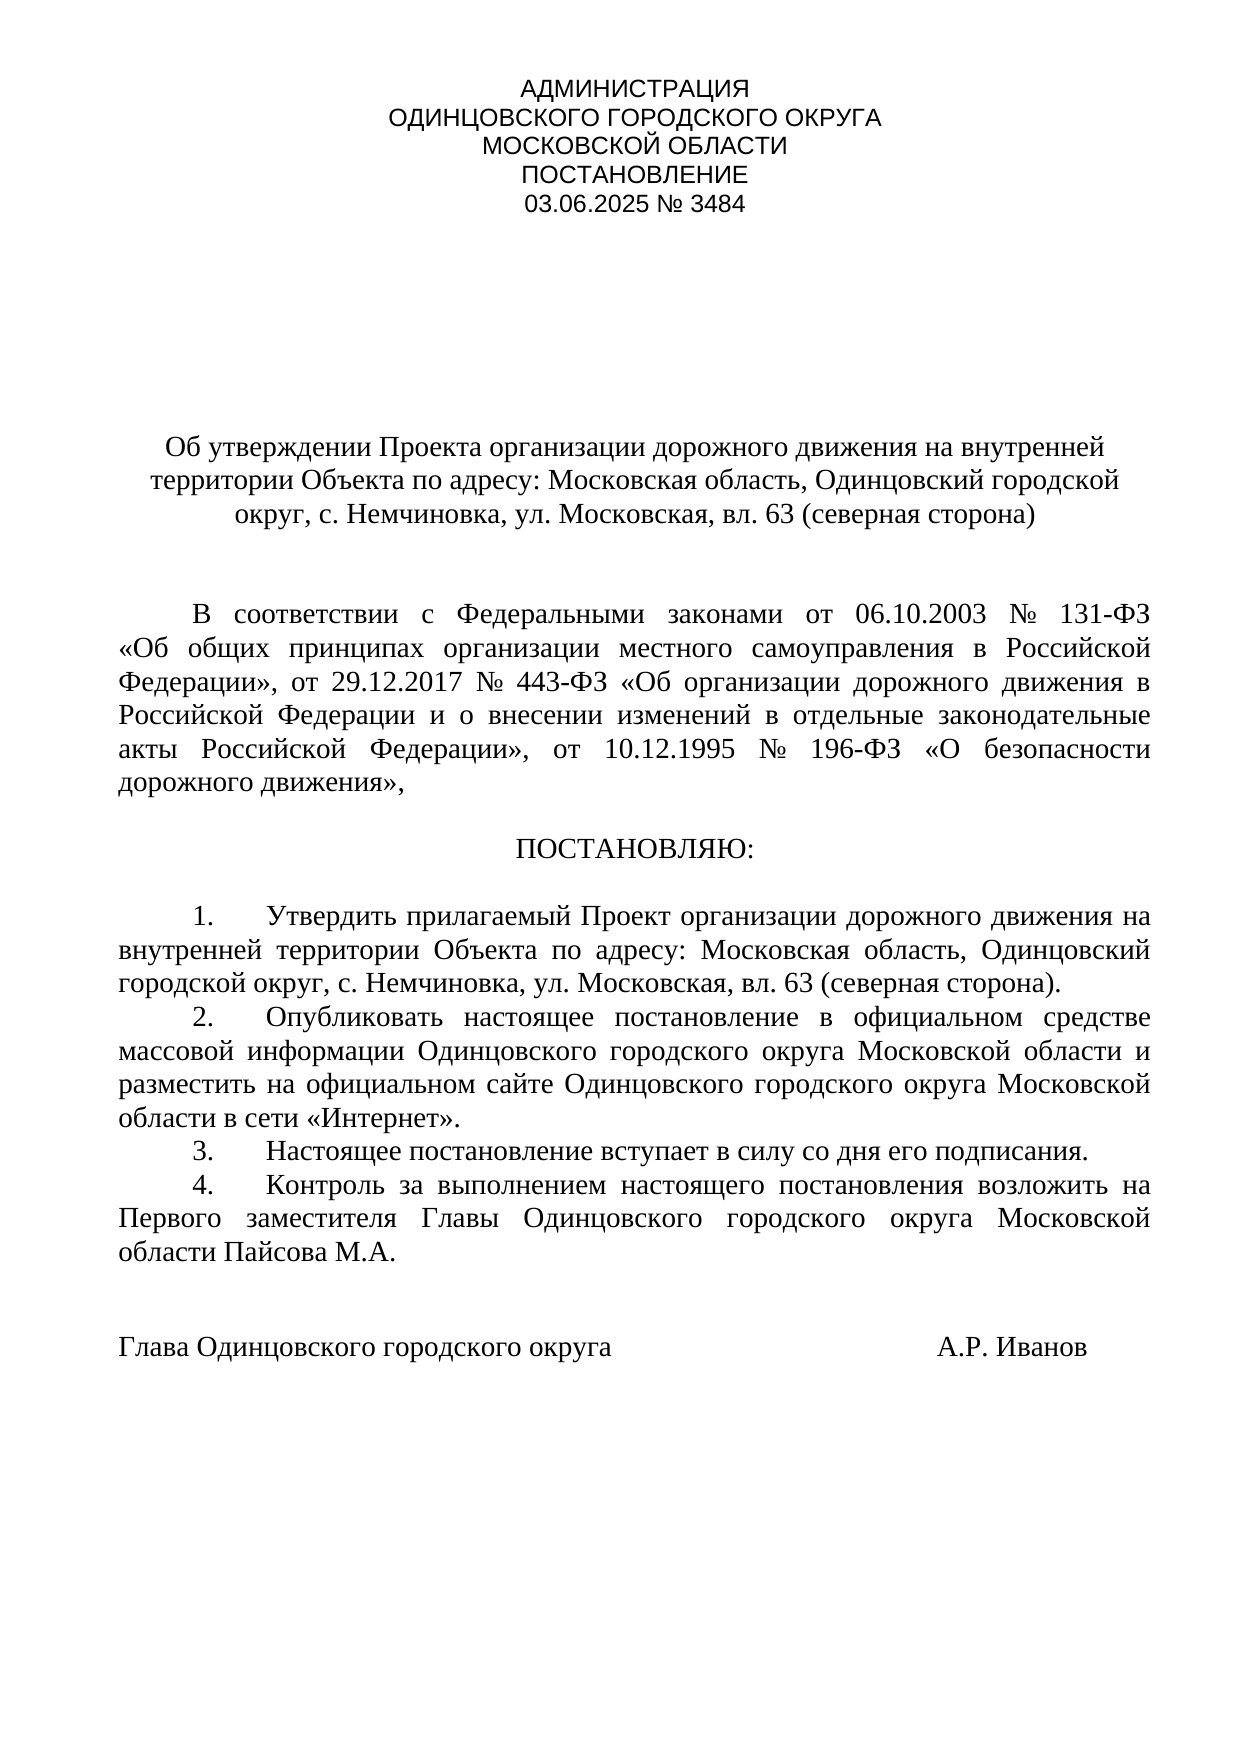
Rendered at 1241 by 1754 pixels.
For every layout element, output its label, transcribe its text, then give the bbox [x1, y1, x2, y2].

list Контроль за выполнением настоящего постановления возложить на Первого заместителя Главы Одинцовского городского округа Московской области Пайсова М.А. [118, 1167, 1152, 1267]
text Об утверждении Проекта организации дорожного движения на внутренней территории Объекта по адресу: Московская область, Одинцовский городской округ, с. Немчиновка, ул. Московская, вл. 63 (северная сторона) [118, 429, 1152, 529]
list Утвердить прилагаемый Проект организации дорожного движения на внутренней территории Объекта по адресу: Московская область, Одинцовский городской округ, с. Немчиновка, ул. Московская, вл. 63 (северная сторона). [118, 898, 1152, 999]
list Настоящее постановление вступает в силу со дня его подписания. [118, 1133, 1152, 1167]
text Глава Одинцовского городского округа А.Р. Иванов [118, 1329, 1152, 1362]
text ПОСТАНОВЛЕНИЕ [118, 160, 1152, 189]
list Опубликовать настоящее постановление в официальном средстве массовой информации Одинцовского городского округа Московской области и разместить на официальном сайте Одинцовского городского округа Московской области в сети «Интернет». [118, 999, 1152, 1133]
text ОДИНЦОВСКОГО ГОРОДСКОГО ОКРУГА [118, 103, 1152, 131]
text 03.06.2025 № 3484 [118, 189, 1152, 218]
text ПОСТАНОВЛЯЮ: [118, 831, 1152, 865]
text В соответствии с Федеральными законами от 06.10.2003 № 131-ФЗ «Об общих принципах организации местного самоуправления в Российской Федерации», от 29.12.2017 № 443-ФЗ «Об организации дорожного движения в Российской Федерации и о внесении изменений в отдельные законодательные акты Российской Федерации», от 10.12.1995 № 196-ФЗ «О безопасности дорожного движения», [118, 597, 1152, 798]
text МОСКОВСКОЙ ОБЛАСТИ [118, 131, 1152, 160]
text АДМИНИСТРАЦИЯ [118, 74, 1152, 103]
